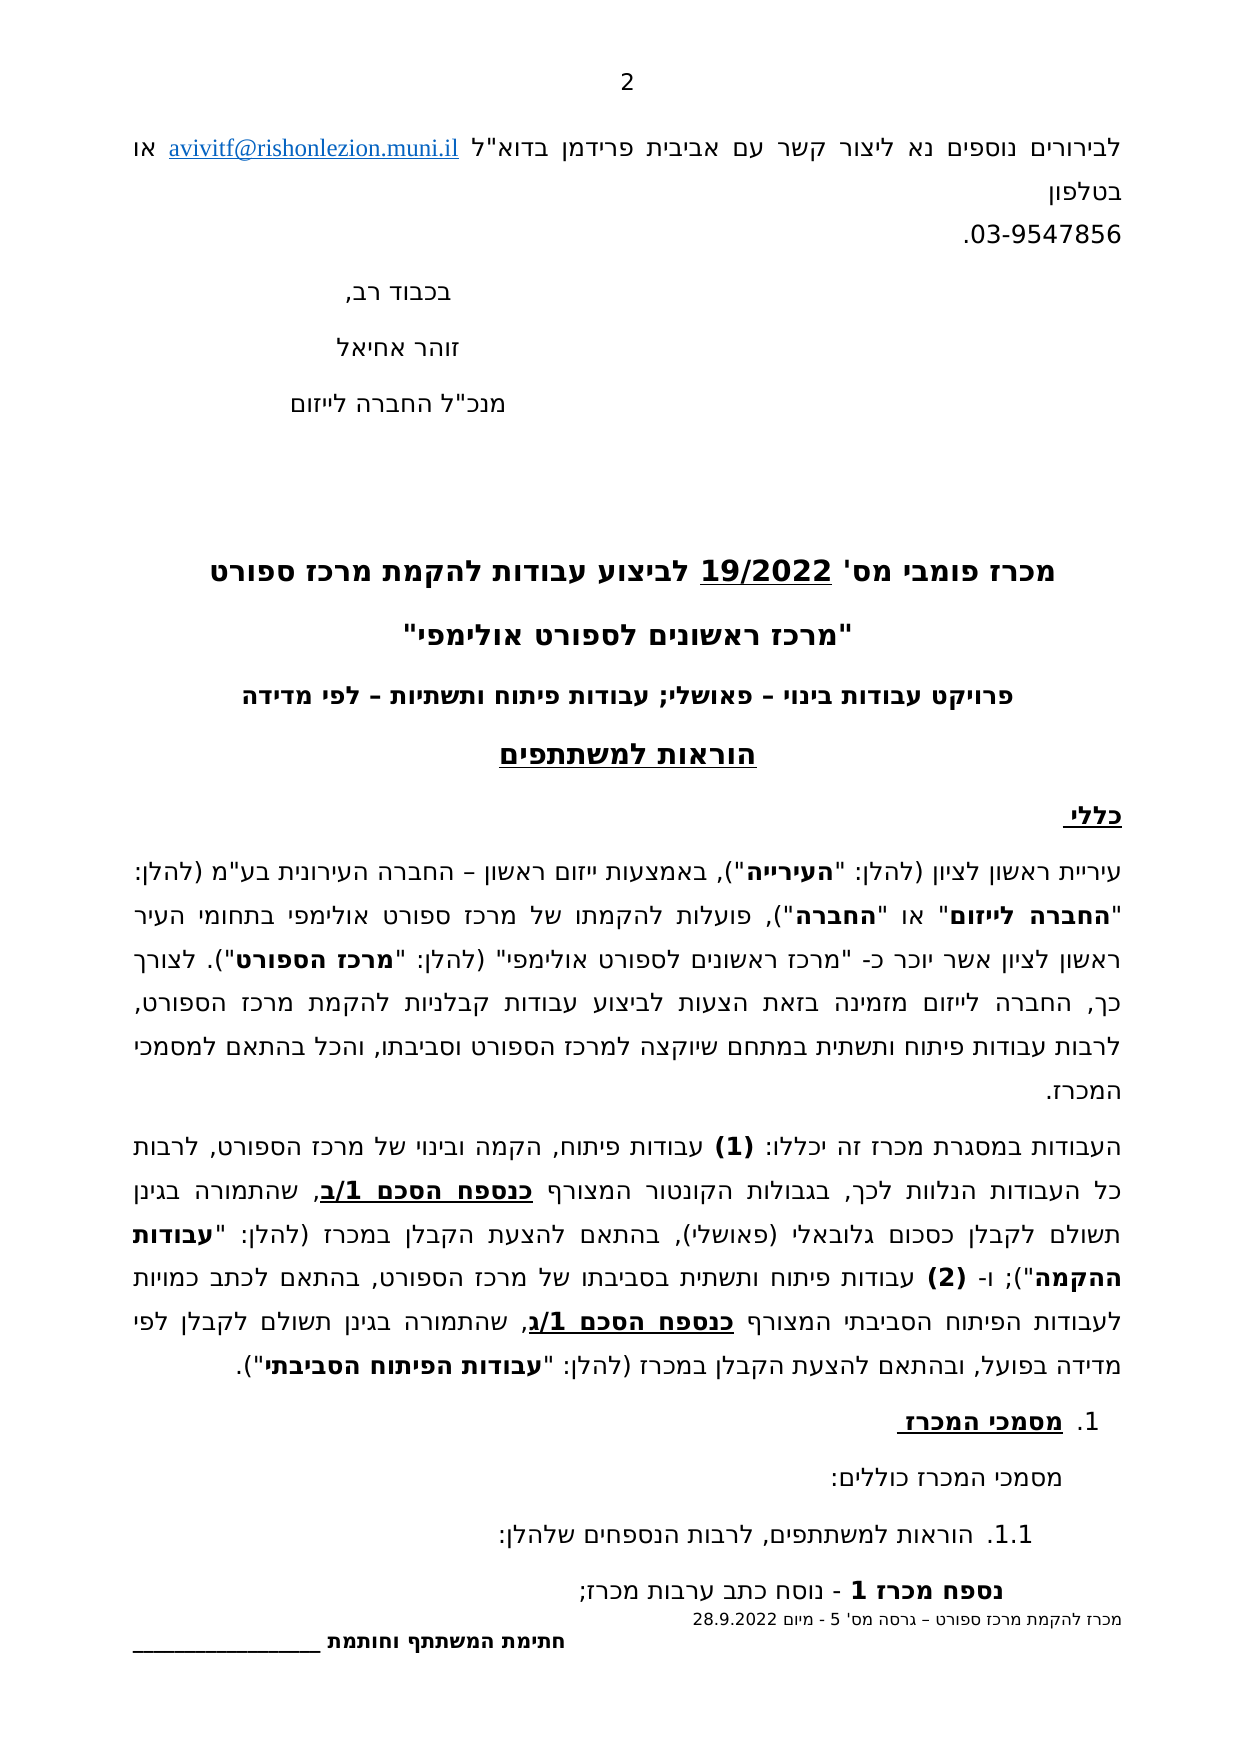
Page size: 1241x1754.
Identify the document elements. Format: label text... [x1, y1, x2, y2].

text לבירורים נוספים נא ליצור קשר עם אביבית פרידמן בדוא"ל avivitf@rishonlezion.muni.il או בטלפון 03-9547856. [133, 133, 1122, 250]
text עיריית ראשון לציון (להלן: "העירייה"), באמצעות ייזום ראשון – החברה העירונית בע"מ (להלן: "החברה לייזום" או "החברה"), פועלות להקמתו של מרכז ספורט אולימפי בתחומי העיר ראשון לציון אשר יוכר כ- "מרכז ראשונים לספורט אולימפי" (להלן: "מרכז הספורט"). לצורך כך, החברה לייזום מזמינה בזאת הצעות לביצוע עבודות קבלניות להקמת מרכז הספורט, לרבות עבודות פיתוח ותשתית במתחם שיוקצה למרכז הספורט וסביבתו, והכל בהתאם למסמכי המכרז. [133, 857, 1122, 1105]
text העבודות במסגרת מכרז זה יכללו: (1) עבודות פיתוח, הקמה ובינוי של מרכז הספורט, לרבות כל העבודות הנלוות לכך, בגבולות הקונטור המצורף כנספח הסכם 1/ב, שהתמורה בגינן תשולם לקבלן כסכום גלובאלי (פאושלי), בהתאם להצעת הקבלן במכרז (להלן: "עבודות ההקמה"); ו- (2) עבודות פיתוח ותשתית בסביבתו של מרכז הספורט, בהתאם לכתב כמויות לעבודות הפיתוח הסביבתי המצורף כנספח הסכם 1/ג, שהתמורה בגינן תשולם לקבלן לפי מדידה בפועל, ובהתאם להצעת הקבלן במכרז (להלן: "עבודות הפיתוח הסביבתי"). [133, 1132, 1122, 1380]
text בכבוד רב, [133, 277, 1122, 306]
list מסמכי המכרז כוללים: [133, 1464, 1063, 1493]
text מסמכי המכרז [133, 1407, 1100, 1437]
text זוהר אחיאל [133, 333, 1122, 362]
list נספח מכרז 1 - נוסח כתב ערבות מכרז; [133, 1576, 1004, 1605]
text פרויקט עבודות בינוי – פאושלי; עבודות פיתוח ותשתיות – לפי מדידה [133, 681, 1122, 711]
text כללי [133, 801, 1122, 830]
text הוראות למשתתפים [133, 738, 1122, 772]
text "מרכז ראשונים לספורט אולימפי" [133, 618, 1122, 652]
text מכרז פומבי מס' 19/2022 לביצוע עבודות להקמת מרכז ספורט [133, 554, 1122, 588]
list הוראות למשתתפים, לרבות הנספחים שלהלן: [133, 1520, 1034, 1549]
text מנכ"ל החברה לייזום [133, 389, 1122, 418]
